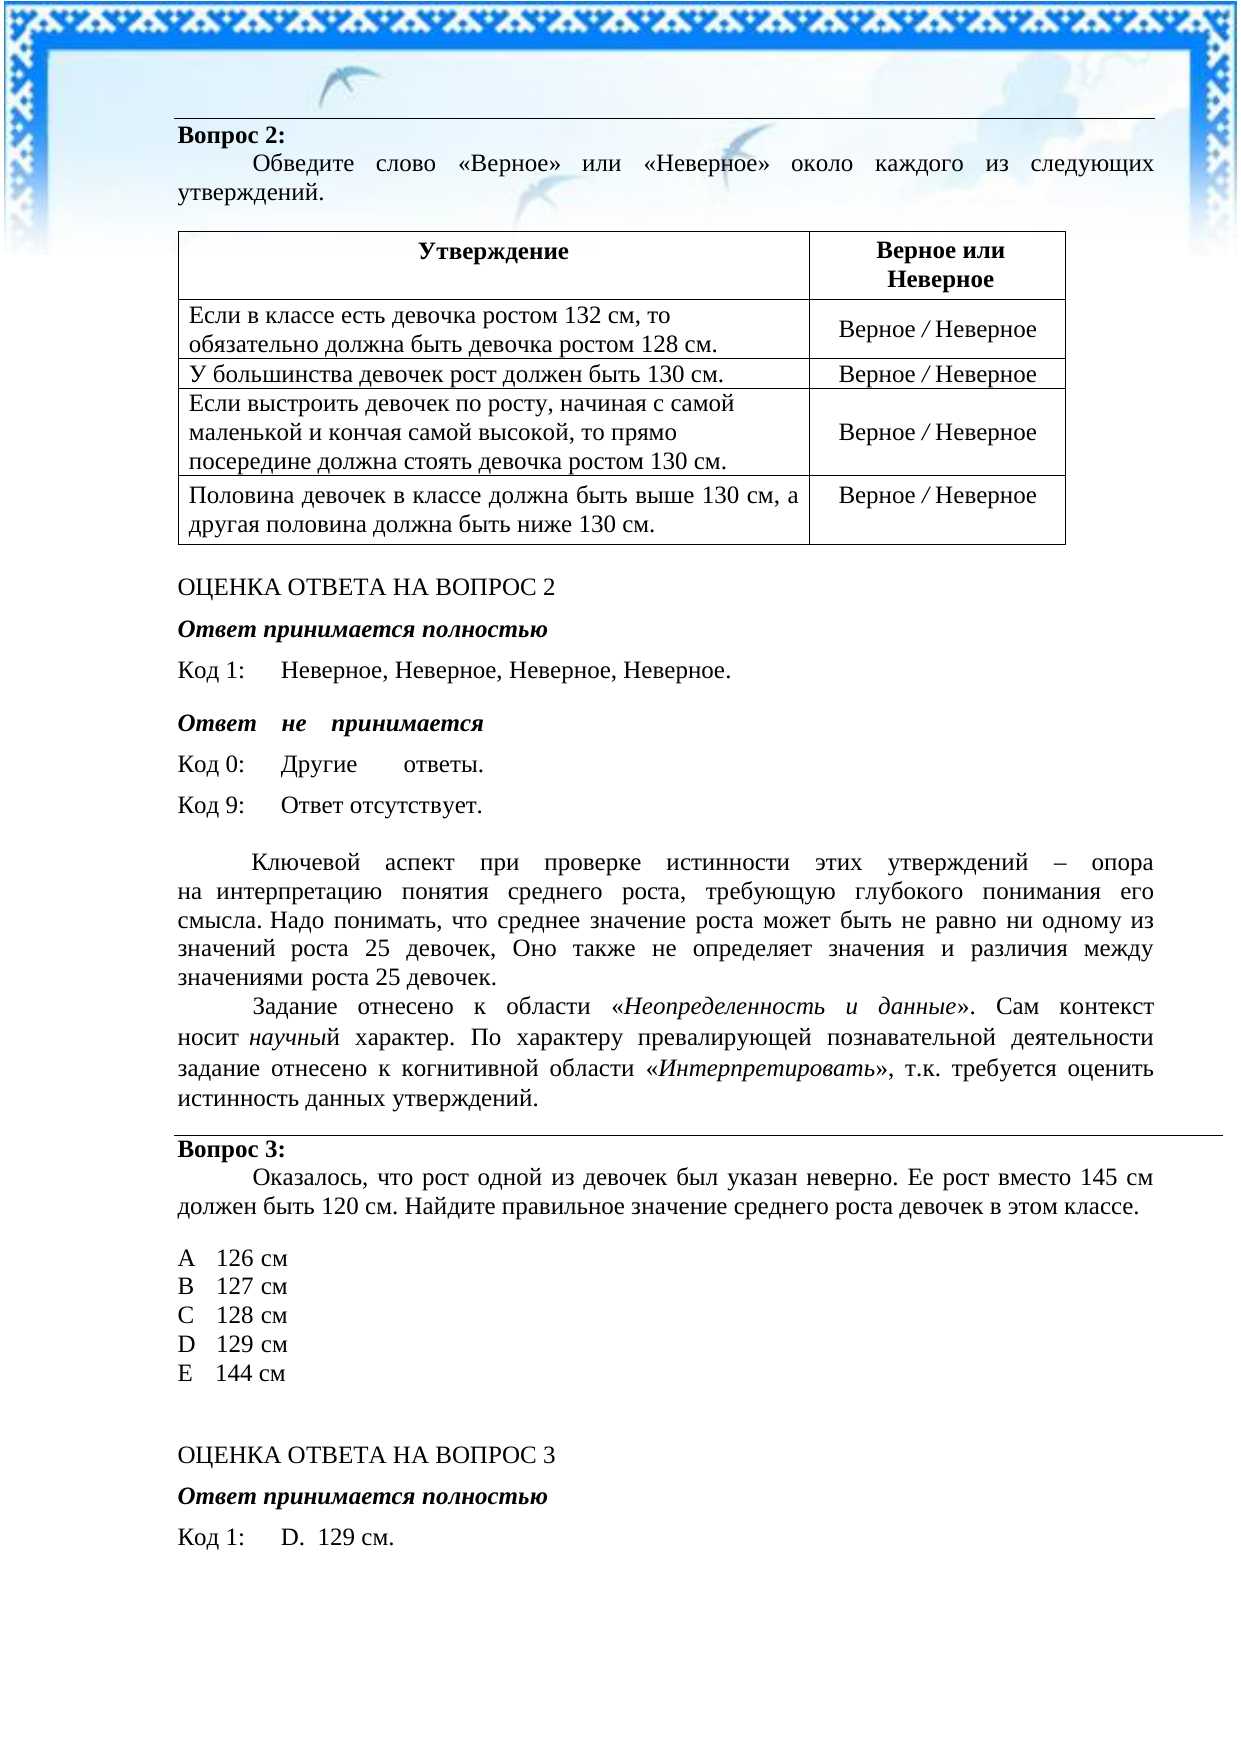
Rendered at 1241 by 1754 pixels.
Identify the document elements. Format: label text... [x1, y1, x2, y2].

text Обведите слово «Верное» или «Неверное» около каждого из следующих утверждений. [177, 149, 1158, 206]
picture [4, 1, 1237, 255]
text Ответ не принимается Код 0: Другие ответы. Код 9: Ответ отсутствует. [177, 708, 484, 819]
text Ключевой аспект при проверке истинности этих утверждений – опора на интерпретацию понятия среднего роста, требующую глубокого понимания его смысла. Надо понимать, что среднее значение роста может быть не равно ни одному из значений роста 25 девочек, Оно также не определяет значения и различия между значениями роста 25 девочек. [177, 847, 1154, 991]
text A 126 см B 127 см C 128 см D 129 см E 144 см [177, 1243, 287, 1386]
text Оказалось, что рост одной из девочек был указан неверно. Ее рост вместо 145 см должен быть 120 см. Найдите правильное значение среднего роста девочек в этом классе. [177, 1163, 1157, 1219]
text ОЦЕНКА ОТВЕТА НА ВОПРОС 3 Ответ принимается полностью Код 1: D. 129 см. [177, 1440, 561, 1551]
picture [179, 232, 809, 255]
text ОЦЕНКА ОТВЕТА НА ВОПРОС 2 Ответ принимается полностью [177, 572, 561, 642]
text Вопрос 2: [177, 121, 1154, 149]
text Вопрос 3: [177, 1135, 1154, 1163]
text Задание отнесено к области «Неопределенность и данные». Сам контекст носит научный характер. По характеру превалирующей познавательной деятельности задание отнесено к когнитивной области «Интерпретировать», т.к. требуется оценить истинность данных утверждений. [177, 991, 1154, 1112]
text Код 1: Неверное, Неверное, Неверное, Неверное. [177, 655, 1154, 684]
picture [810, 232, 1065, 255]
